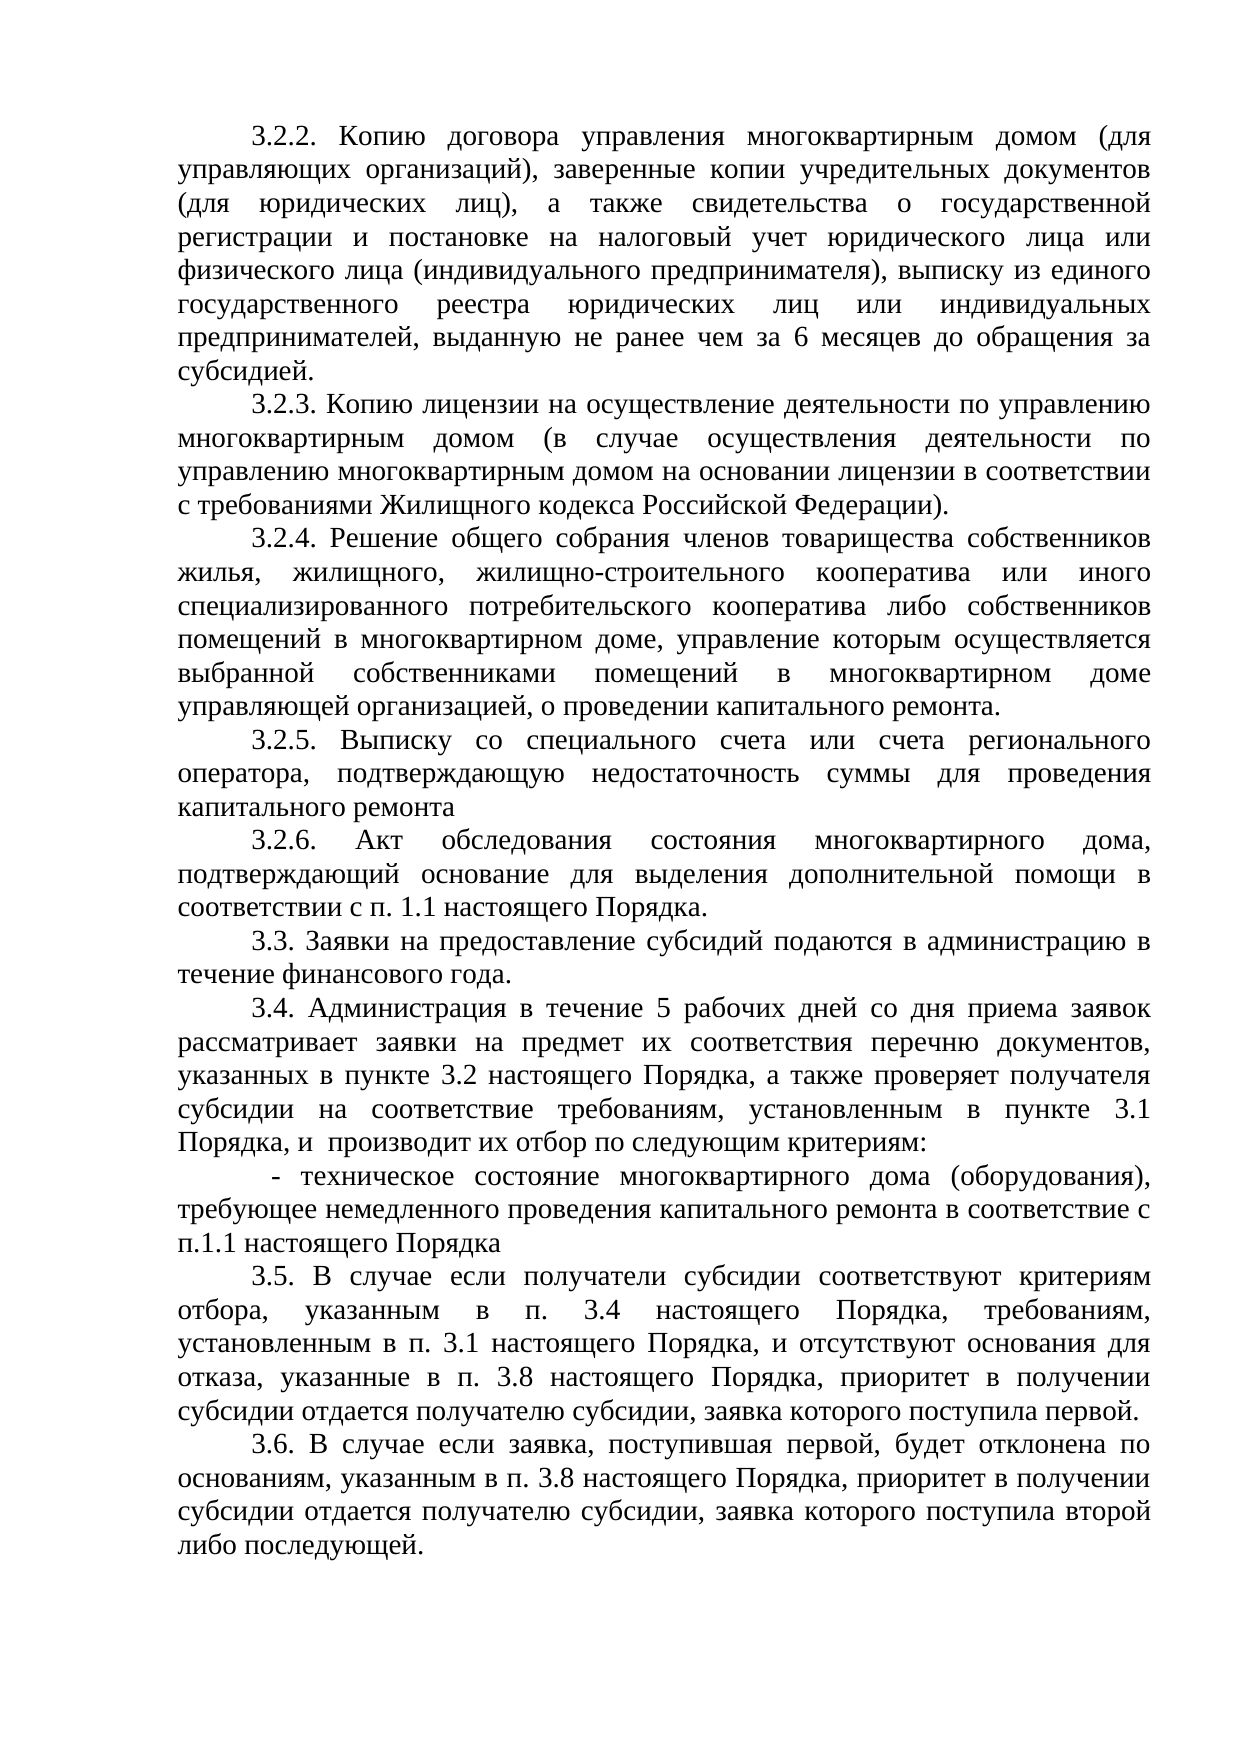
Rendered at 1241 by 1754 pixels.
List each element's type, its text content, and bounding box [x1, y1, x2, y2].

text - техническое состояние многоквартирного дома (оборудования), требующее немедленного проведения капитального ремонта в соответствие с п.1.1 настоящего Порядка [177, 1158, 1152, 1258]
text 3.4. Администрация в течение 5 рабочих дней со дня приема заявок рассматривает заявки на предмет их соответствия перечню документов, указанных в пункте 3.2 настоящего Порядка, а также проверяет получателя субсидии на соответствие требованиям, установленным в пункте 3.1 Порядка, и производит их отбор по следующим критериям: [177, 990, 1152, 1158]
text 3.6. В случае если заявка, поступившая первой, будет отклонена по основаниям, указанным в п. 3.8 настоящего Порядка, приоритет в получении субсидии отдается получателю субсидии, заявка которого поступила второй либо последующей. [177, 1426, 1152, 1560]
text 3.2.5. Выписку со специального счета или счета регионального оператора, подтверждающую недостаточность суммы для проведения капитального ремонта [177, 722, 1152, 822]
text 3.2.2. Копию договора управления многоквартирным домом (для управляющих организаций), заверенные копии учредительных документов (для юридических лиц), а также свидетельства о государственной регистрации и постановке на налоговый учет юридического лица или физического лица (индивидуального предпринимателя), выписку из единого государственного реестра юридических лиц или индивидуальных предпринимателей, выданную не ранее чем за 6 месяцев до обращения за субсидией. [177, 118, 1152, 386]
text 3.2.6. Акт обследования состояния многоквартирного дома, подтверждающий основание для выделения дополнительной помощи в соответствии с п. 1.1 настоящего Порядка. [177, 822, 1152, 923]
text 3.2.4. Решение общего собрания членов товарищества собственников жилья, жилищного, жилищно-строительного кооператива или иного специализированного потребительского кооператива либо собственников помещений в многоквартирном доме, управление которым осуществляется выбранной собственниками помещений в многоквартирном доме управляющей организацией, о проведении капитального ремонта. [177, 521, 1152, 722]
text 3.2.3. Копию лицензии на осуществление деятельности по управлению многоквартирным домом (в случае осуществления деятельности по управлению многоквартирным домом на основании лицензии в соответствии с требованиями Жилищного кодекса Российской Федерации). [177, 386, 1152, 521]
text 3.5. В случае если получатели субсидии соответствуют критериям отбора, указанным в п. 3.4 настоящего Порядка, требованиям, установленным в п. 3.1 настоящего Порядка, и отсутствуют основания для отказа, указанные в п. 3.8 настоящего Порядка, приоритет в получении субсидии отдается получателю субсидии, заявка которого поступила первой. [177, 1258, 1152, 1426]
text 3.3. Заявки на предоставление субсидий подаются в администрацию в течение финансового года. [177, 923, 1152, 990]
